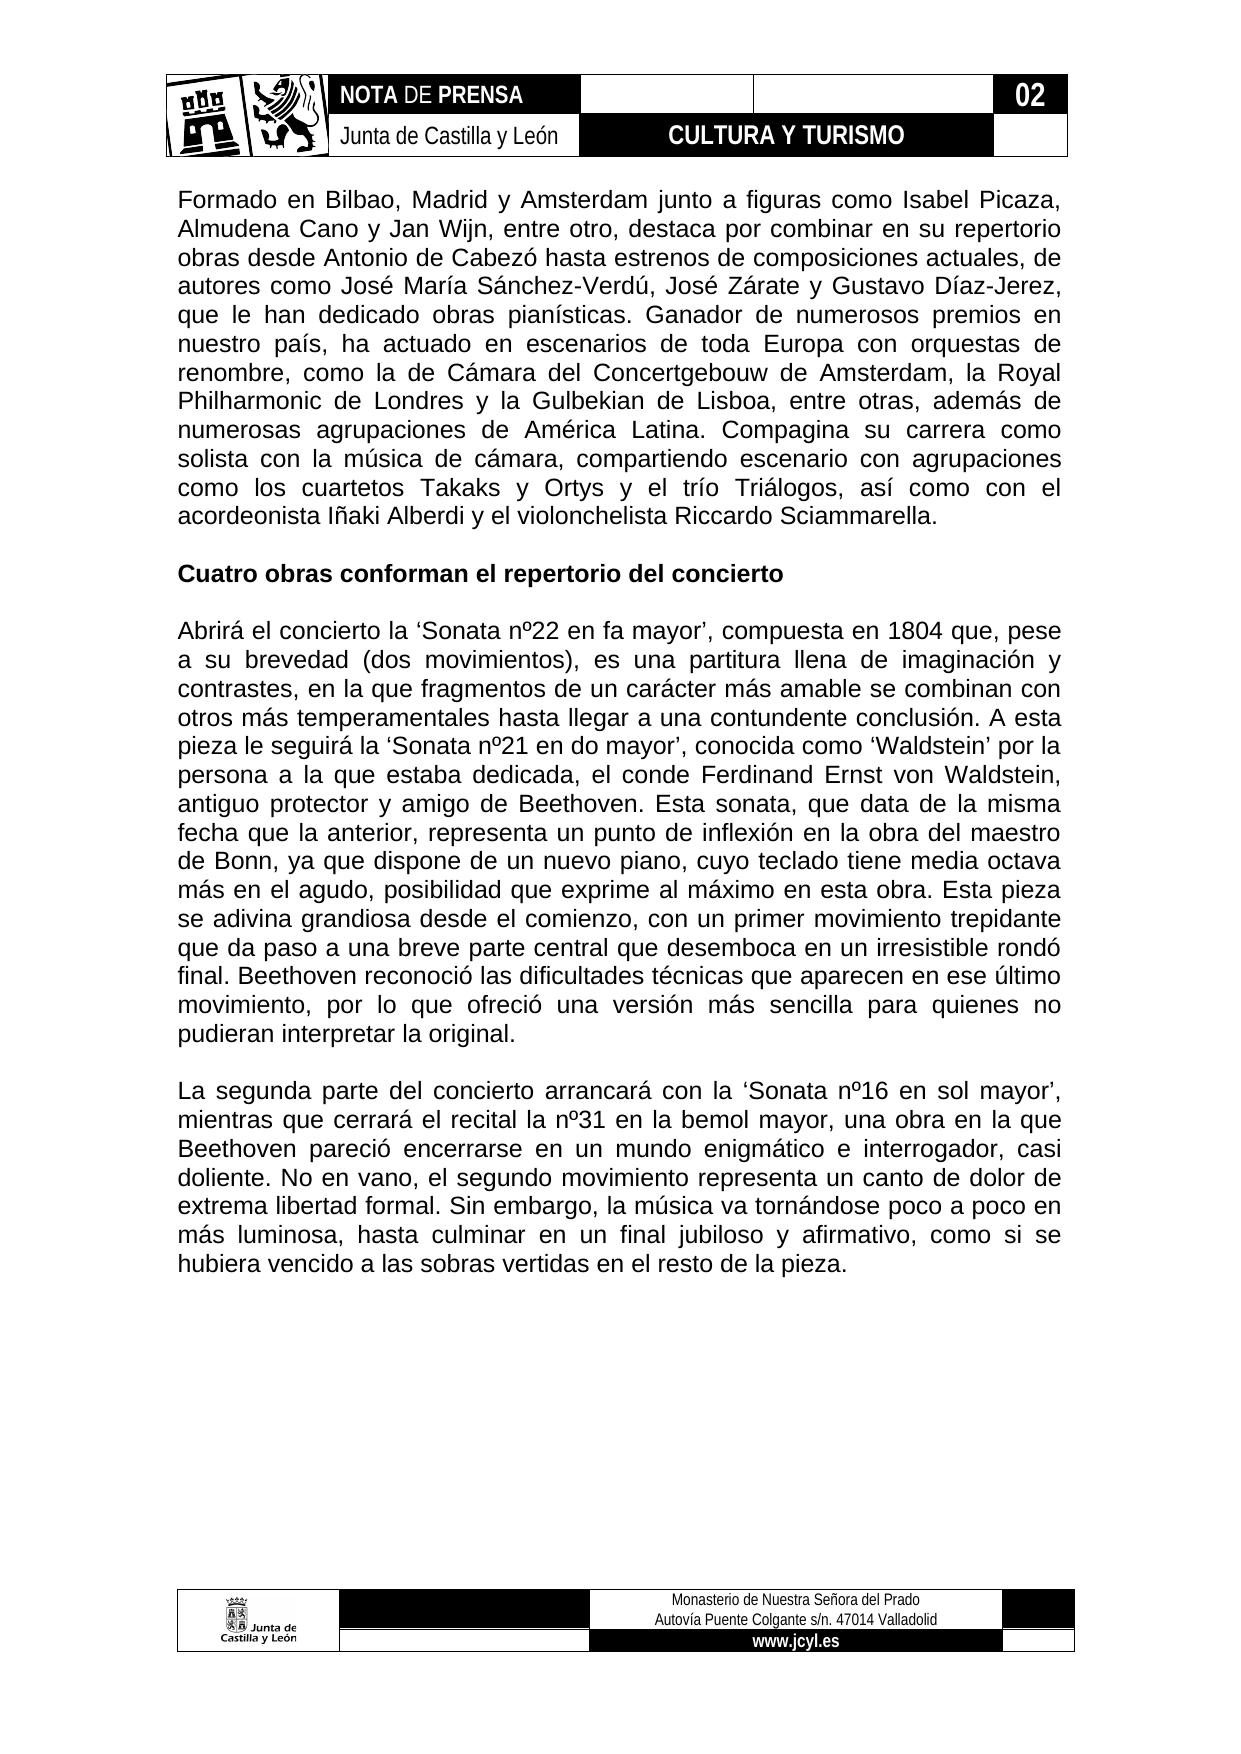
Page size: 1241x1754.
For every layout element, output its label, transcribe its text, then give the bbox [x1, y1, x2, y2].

picture [221, 1597, 297, 1644]
text La segunda parte del concierto arrancará con la ‘Sonata nº16 en sol mayor’, mientras que cerrará el recital la nº31 en la bemol mayor, una obra en la que Beethoven pareció encerrarse en un mundo enigmático e interrogador, casi doliente. No en vano, el segundo movimiento representa un canto de dolor de extrema libertad formal. Sin embargo, la música va tornándose poco a poco en más luminosa, hasta culminar en un final jubiloso y afirmativo, como si se hubiera vencido a las sobras vertidas en el resto de la pieza. [177, 1076, 1063, 1278]
text Abrirá el concierto la ‘Sonata nº22 en fa mayor’, compuesta en 1804 que, pese a su brevedad (dos movimientos), es una partitura llena de imaginación y contrastes, en la que fragmentos de un carácter más amable se combinan con otros más temperamentales hasta llegar a una contundente conclusión. A esta pieza le seguirá la ‘Sonata nº21 en do mayor’, conocida como ‘Waldstein’ por la persona a la que estaba dedicada, el conde Ferdinand Ernst von Waldstein, antiguo protector y amigo de Beethoven. Esta sonata, que data de la misma fecha que la anterior, representa un punto de inflexión en la obra del maestro de Bonn, ya que dispone de un nuevo piano, cuyo teclado tiene media octava más en el agudo, posibilidad que exprime al máximo en esta obra. Esta pieza se adivina grandiosa desde el comienzo, con un primer movimiento trepidante que da paso a una breve parte central que desemboca en un irresistible rondó final. Beethoven reconoció las dificultades técnicas que aparecen en ese último movimiento, por lo que ofreció una versión más sencilla para quienes no pudieran interpretar la original. [177, 616, 1063, 1048]
text Cuatro obras conforman el repertorio del concierto [177, 559, 1063, 588]
picture [166, 74, 329, 157]
